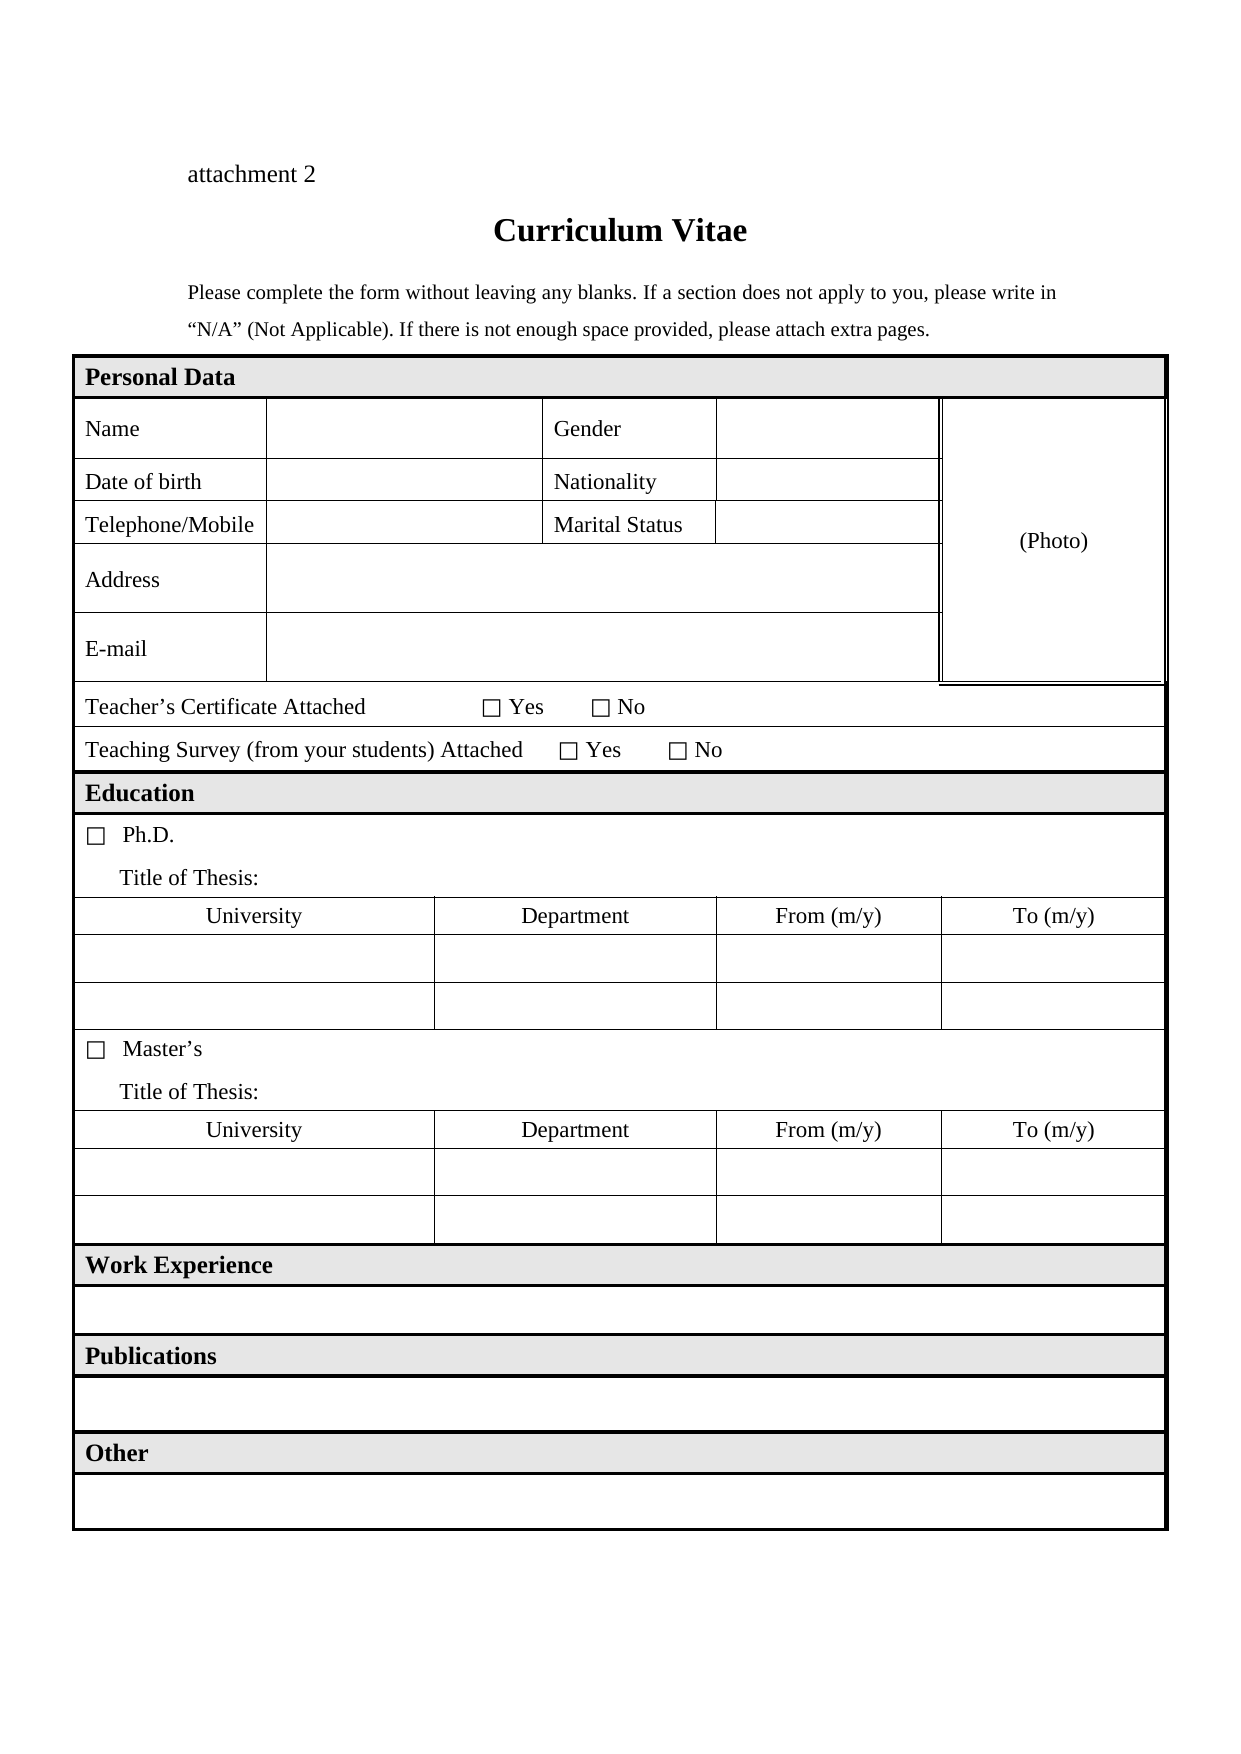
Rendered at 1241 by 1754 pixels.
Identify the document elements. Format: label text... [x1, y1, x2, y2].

table_cell Department [435, 898, 716, 934]
table_cell [267, 613, 938, 681]
table_cell [717, 935, 941, 981]
table_cell [435, 935, 716, 981]
table_cell [75, 983, 434, 1028]
table_cell [75, 1149, 434, 1195]
text attachment 2 [187, 154, 1053, 192]
table_cell University [75, 1111, 434, 1148]
table_cell Address [75, 544, 266, 612]
table_cell [75, 1287, 1164, 1333]
table_cell [942, 983, 1164, 1028]
table_cell [942, 935, 1164, 981]
table_cell Ph.D. Title of Thesis: [75, 815, 1164, 896]
table_cell Gender [543, 399, 716, 458]
table_cell [942, 1196, 1164, 1242]
table_cell [717, 1196, 941, 1242]
table_cell Department [435, 1111, 716, 1148]
table_cell Teaching Survey (from your students) Attached □ Yes □ No [75, 727, 1164, 770]
table_cell University [75, 898, 434, 934]
table_cell Name [75, 399, 266, 458]
table_cell From (m/y) [717, 898, 941, 934]
table_cell (Photo) [943, 399, 1164, 681]
table_cell From (m/y) [717, 1111, 941, 1148]
text Please complete the form without leaving any blanks. If a section does not apply to you, please write in “N/A” (Not Applicable). If there is not enough space provided, please attach extra pages. [187, 273, 1059, 348]
table_cell Telephone/Mobile [75, 501, 266, 543]
table_cell [716, 501, 938, 543]
table_cell Work Experience [75, 1246, 1164, 1284]
table_cell [75, 935, 434, 981]
table_cell To (m/y) [942, 1111, 1164, 1148]
table_cell [717, 983, 941, 1028]
table_cell Other [75, 1434, 1164, 1472]
table_cell Education [75, 774, 1164, 812]
table_cell Date of birth [75, 459, 266, 500]
table_cell Marital Status [543, 501, 715, 543]
table_cell [942, 1149, 1164, 1195]
table_cell [717, 399, 938, 458]
text Curriculum Vitae [187, 192, 1053, 267]
table_cell [267, 544, 938, 612]
table_cell [75, 1475, 1164, 1528]
table_cell [75, 1196, 434, 1242]
table_cell [435, 983, 716, 1028]
table_cell Master’s Title of Thesis: [75, 1030, 1164, 1110]
table_cell To (m/y) [942, 898, 1164, 934]
table_cell [267, 501, 542, 543]
table_cell [717, 1149, 941, 1195]
table_cell [75, 1378, 1164, 1430]
table_cell [267, 399, 542, 458]
table_cell [717, 459, 938, 500]
table_cell Nationality [543, 459, 716, 500]
table_cell Publications [75, 1336, 1164, 1374]
table_cell Teacher’s Certificate Attached □ Yes □ No [75, 681, 1164, 726]
table_cell [435, 1196, 716, 1242]
table_cell E-mail [75, 613, 266, 681]
table_cell [435, 1149, 716, 1195]
table_cell [267, 459, 542, 500]
table_header Personal Data [75, 358, 1164, 396]
